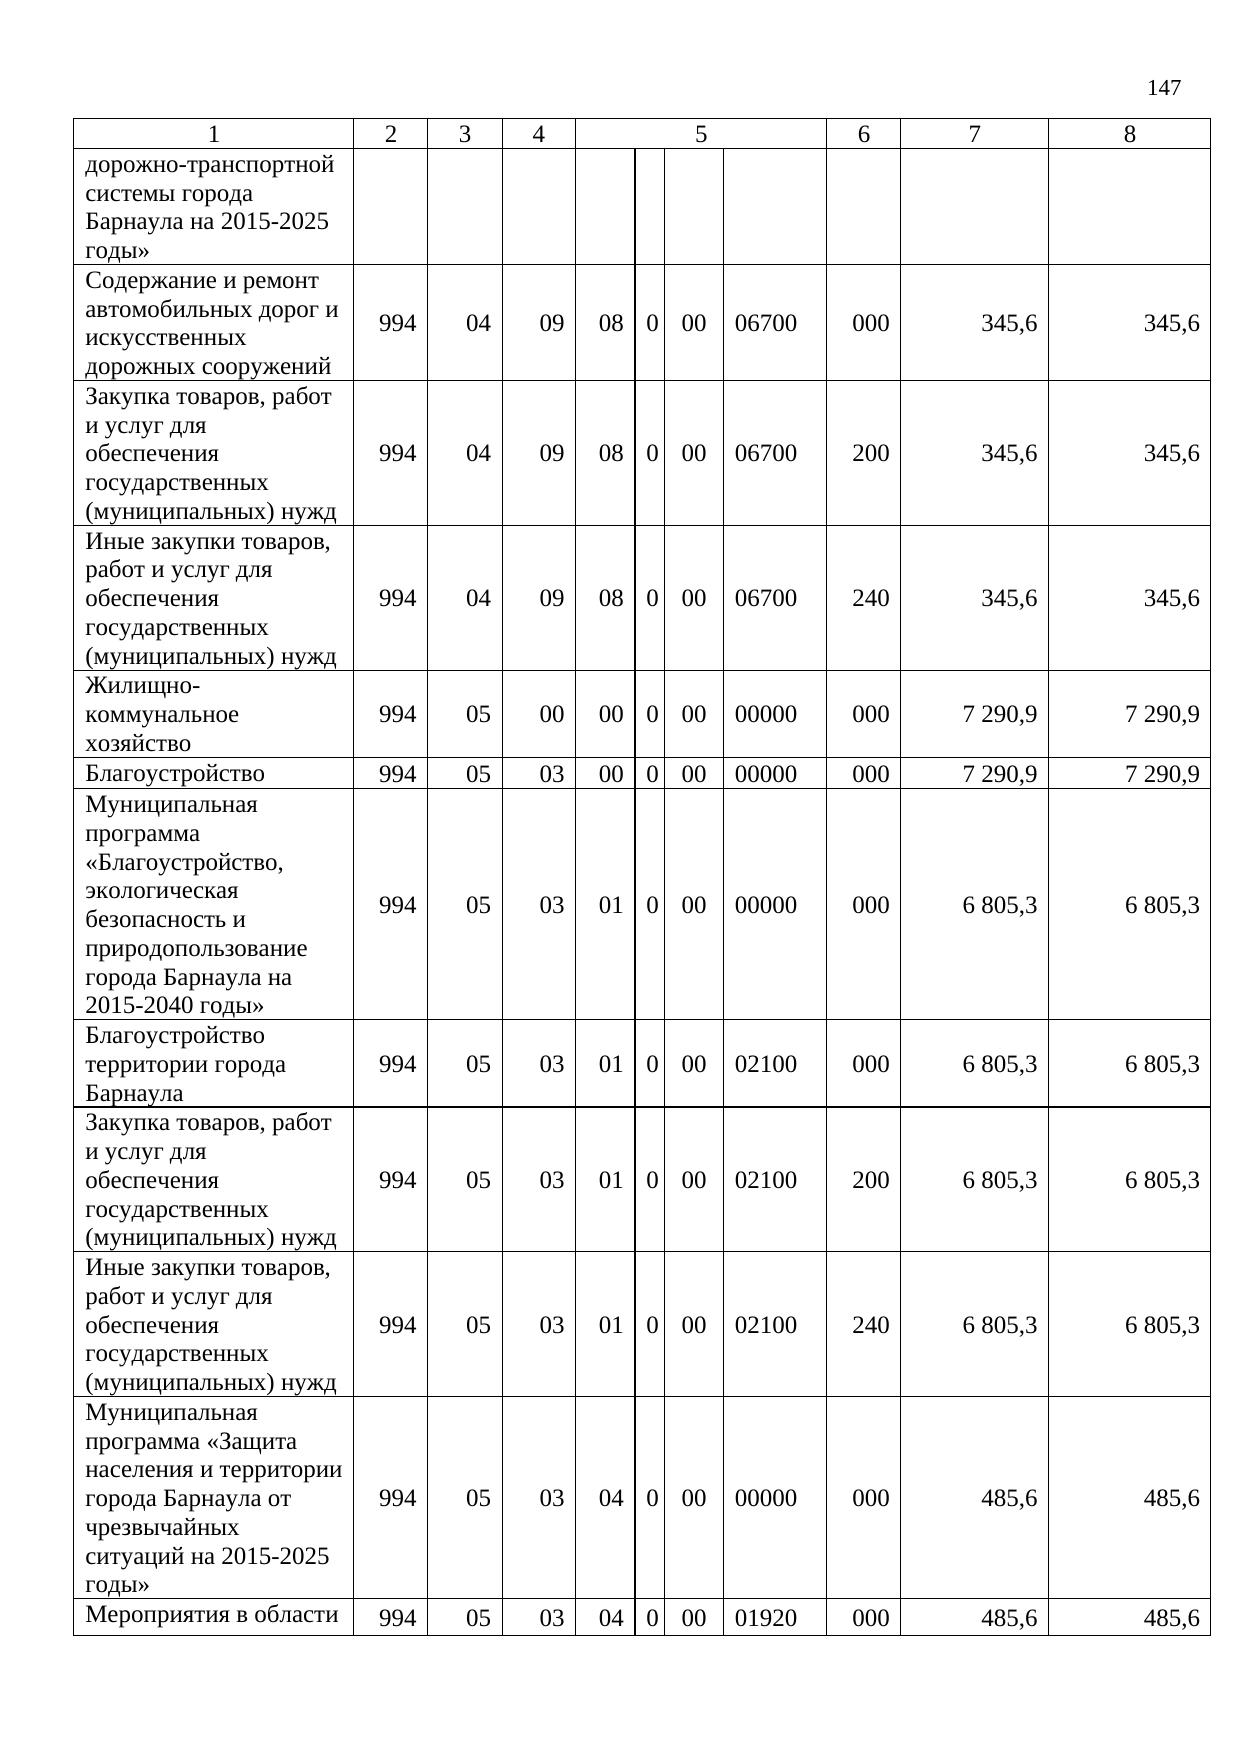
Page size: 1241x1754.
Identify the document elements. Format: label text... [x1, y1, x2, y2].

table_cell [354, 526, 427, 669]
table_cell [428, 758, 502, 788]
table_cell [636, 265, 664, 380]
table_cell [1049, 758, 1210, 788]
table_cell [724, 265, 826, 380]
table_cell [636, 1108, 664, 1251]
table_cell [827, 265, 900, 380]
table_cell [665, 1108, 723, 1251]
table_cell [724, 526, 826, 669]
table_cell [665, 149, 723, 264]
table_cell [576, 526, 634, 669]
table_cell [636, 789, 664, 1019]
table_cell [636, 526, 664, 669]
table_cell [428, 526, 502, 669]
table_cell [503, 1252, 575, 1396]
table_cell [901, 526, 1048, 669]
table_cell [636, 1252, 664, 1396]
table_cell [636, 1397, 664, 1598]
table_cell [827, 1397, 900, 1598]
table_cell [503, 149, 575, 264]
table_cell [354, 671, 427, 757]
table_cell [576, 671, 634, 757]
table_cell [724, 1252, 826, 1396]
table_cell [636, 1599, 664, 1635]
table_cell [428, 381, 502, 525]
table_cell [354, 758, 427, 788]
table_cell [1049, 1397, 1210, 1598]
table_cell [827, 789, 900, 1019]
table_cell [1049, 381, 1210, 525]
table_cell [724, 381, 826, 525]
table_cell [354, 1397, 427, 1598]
table_header 6 [827, 119, 900, 148]
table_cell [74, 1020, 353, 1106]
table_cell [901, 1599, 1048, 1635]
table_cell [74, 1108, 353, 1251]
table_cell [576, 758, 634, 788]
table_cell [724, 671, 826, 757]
table_header 4 [503, 119, 575, 148]
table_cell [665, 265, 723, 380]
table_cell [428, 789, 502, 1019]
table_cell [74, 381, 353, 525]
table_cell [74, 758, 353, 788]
table_header 3 [428, 119, 502, 148]
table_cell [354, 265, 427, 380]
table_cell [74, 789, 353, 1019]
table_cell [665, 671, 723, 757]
table_header 1 [74, 119, 353, 148]
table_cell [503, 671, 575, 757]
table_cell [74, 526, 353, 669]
table_header 2 [354, 119, 427, 148]
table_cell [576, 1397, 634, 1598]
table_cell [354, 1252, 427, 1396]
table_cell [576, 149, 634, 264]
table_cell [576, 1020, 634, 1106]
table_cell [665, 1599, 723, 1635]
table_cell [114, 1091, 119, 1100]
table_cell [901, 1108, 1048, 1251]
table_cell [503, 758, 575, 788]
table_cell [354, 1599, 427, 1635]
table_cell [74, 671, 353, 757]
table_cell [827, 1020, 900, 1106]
table_header 8 [1049, 119, 1210, 148]
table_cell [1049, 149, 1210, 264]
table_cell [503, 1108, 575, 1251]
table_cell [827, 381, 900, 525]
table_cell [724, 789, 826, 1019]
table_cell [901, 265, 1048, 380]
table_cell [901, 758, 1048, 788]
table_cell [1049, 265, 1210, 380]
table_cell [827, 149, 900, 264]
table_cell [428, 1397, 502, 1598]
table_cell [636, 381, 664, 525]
table_header 5 [576, 119, 826, 148]
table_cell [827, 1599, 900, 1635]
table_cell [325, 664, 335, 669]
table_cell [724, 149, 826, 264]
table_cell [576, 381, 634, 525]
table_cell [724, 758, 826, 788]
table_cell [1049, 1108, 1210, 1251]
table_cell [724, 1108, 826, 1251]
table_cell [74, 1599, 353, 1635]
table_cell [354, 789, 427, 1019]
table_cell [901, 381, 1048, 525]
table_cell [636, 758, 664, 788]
table_header 7 [901, 119, 1048, 148]
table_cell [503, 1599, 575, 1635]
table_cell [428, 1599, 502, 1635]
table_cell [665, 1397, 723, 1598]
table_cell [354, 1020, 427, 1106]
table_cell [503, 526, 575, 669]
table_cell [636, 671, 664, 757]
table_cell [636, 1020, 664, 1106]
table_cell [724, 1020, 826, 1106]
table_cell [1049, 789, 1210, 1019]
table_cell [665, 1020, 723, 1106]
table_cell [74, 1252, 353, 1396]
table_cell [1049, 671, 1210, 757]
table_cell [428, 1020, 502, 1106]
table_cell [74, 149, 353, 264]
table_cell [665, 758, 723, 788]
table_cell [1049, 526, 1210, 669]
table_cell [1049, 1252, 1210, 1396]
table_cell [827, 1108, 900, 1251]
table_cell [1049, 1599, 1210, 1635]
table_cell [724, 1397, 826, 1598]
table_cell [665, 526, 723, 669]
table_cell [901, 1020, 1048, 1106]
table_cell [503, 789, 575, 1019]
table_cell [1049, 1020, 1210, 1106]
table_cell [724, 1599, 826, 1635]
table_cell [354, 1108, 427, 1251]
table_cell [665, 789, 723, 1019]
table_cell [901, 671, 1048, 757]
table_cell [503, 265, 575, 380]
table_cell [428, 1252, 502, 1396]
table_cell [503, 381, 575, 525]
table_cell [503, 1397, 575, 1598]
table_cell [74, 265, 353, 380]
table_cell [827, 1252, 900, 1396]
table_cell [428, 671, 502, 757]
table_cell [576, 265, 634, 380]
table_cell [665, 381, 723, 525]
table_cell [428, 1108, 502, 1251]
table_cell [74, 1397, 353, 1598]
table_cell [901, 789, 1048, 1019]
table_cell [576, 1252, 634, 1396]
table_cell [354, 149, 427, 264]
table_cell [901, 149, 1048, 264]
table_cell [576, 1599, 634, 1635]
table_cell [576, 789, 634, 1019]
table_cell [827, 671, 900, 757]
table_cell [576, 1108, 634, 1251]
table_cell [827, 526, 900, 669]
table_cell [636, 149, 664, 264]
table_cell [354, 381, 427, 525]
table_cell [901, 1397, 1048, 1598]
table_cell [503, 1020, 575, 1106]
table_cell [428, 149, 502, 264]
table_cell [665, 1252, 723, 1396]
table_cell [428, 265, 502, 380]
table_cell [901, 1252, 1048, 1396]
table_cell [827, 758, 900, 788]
